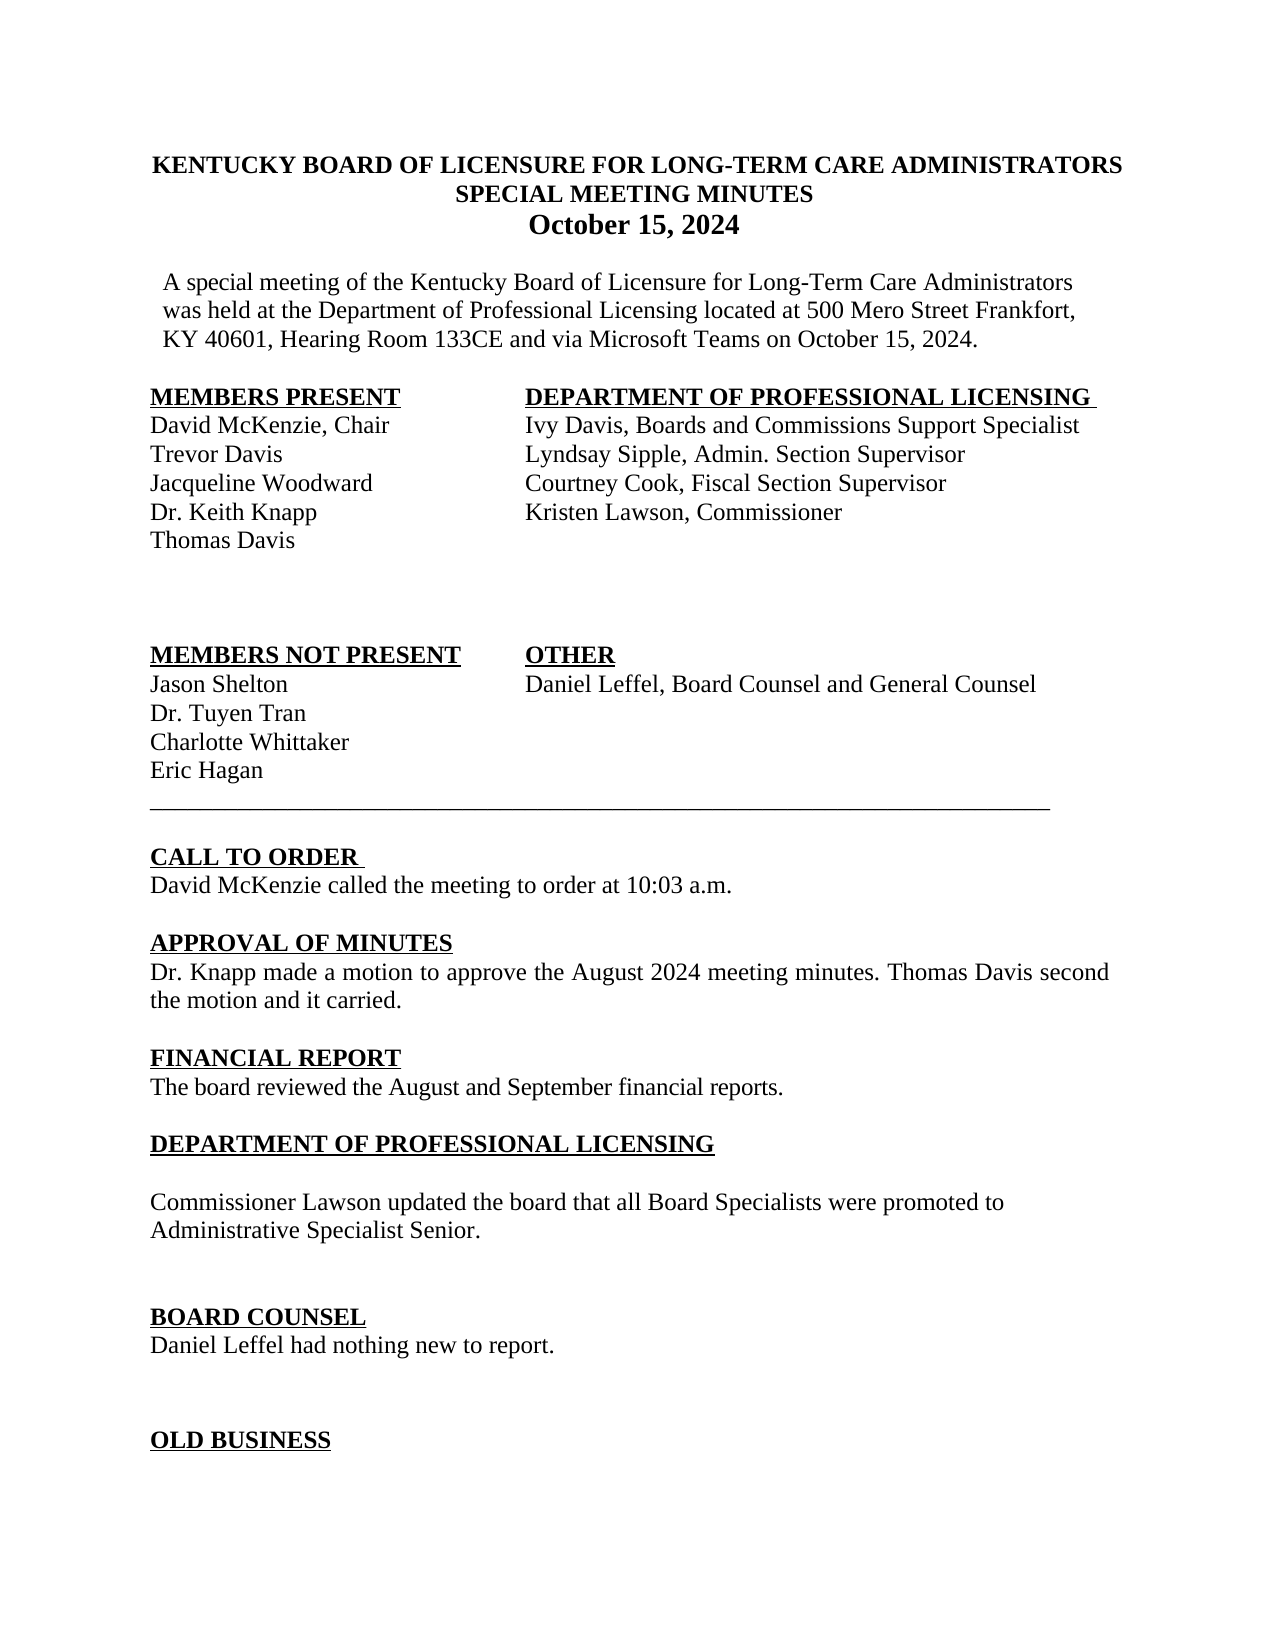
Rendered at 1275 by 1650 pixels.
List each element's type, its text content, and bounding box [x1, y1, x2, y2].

subtitle OLD BUSINESS [150, 1425, 1125, 1454]
text Charlotte Whittaker [150, 727, 1087, 755]
text The board reviewed the August and September financial reports. [150, 1072, 1125, 1100]
text CALL TO ORDER [150, 842, 1087, 870]
text Dr. Tuyen Tran [150, 698, 1087, 727]
text Jacqueline Woodward Courtney Cook, Fiscal Section Supervisor [150, 468, 1125, 497]
text Dr. Knapp made a motion to approve the August 2024 meeting minutes. Thomas Davis second the motion and it carried. [150, 957, 1111, 1014]
subtitle DEPARTMENT OF PROFESSIONAL LICENSING [150, 1129, 1125, 1158]
text Trevor Davis Lyndsay Sipple, Admin. Section Supervisor [150, 439, 1125, 468]
subtitle FINANCIAL REPORT [150, 1043, 1125, 1072]
subtitle BOARD COUNSEL [150, 1302, 1125, 1330]
text A special meeting of the Kentucky Board of Licensure for Long-Term Care Administrators was held at the Department of Professional Licensing located at 500 Mero Street Frankfort, KY 40601, Hearing Room 133CE and via Microsoft Teams on October 15, 2024. [162, 267, 1117, 353]
text Dr. Keith Knapp Kristen Lawson, Commissioner [150, 497, 1125, 525]
text October 15, 2024 [150, 207, 1125, 241]
text Thomas Davis [150, 525, 1125, 554]
text Daniel Leffel had nothing new to report. [150, 1330, 1096, 1359]
text KENTUCKY BOARD OF LICENSURE FOR LONG-TERM CARE ADMINISTRATORS SPECIAL MEETING MINUTES [150, 150, 1125, 207]
text APPROVAL OF MINUTES [150, 928, 1087, 957]
text MEMBERS NOT PRESENT OTHER [150, 640, 1087, 669]
text David McKenzie, Chair Ivy Davis, Boards and Commissions Support Specialist [150, 410, 1125, 439]
text ________________________________________________________________________ [150, 784, 1087, 813]
subtitle Commissioner Lawson updated the board that all Board Specialists were promoted to Administrative Specialist Senior. [150, 1187, 1125, 1244]
text MEMBERS PRESENT DEPARTMENT OF PROFESSIONAL LICENSING [150, 382, 1125, 410]
text David McKenzie called the meeting to order at 10:03 a.m. [150, 870, 1087, 899]
text Eric Hagan [150, 755, 1087, 784]
text Jason Shelton Daniel Leffel, Board Counsel and General Counsel [150, 669, 1087, 698]
